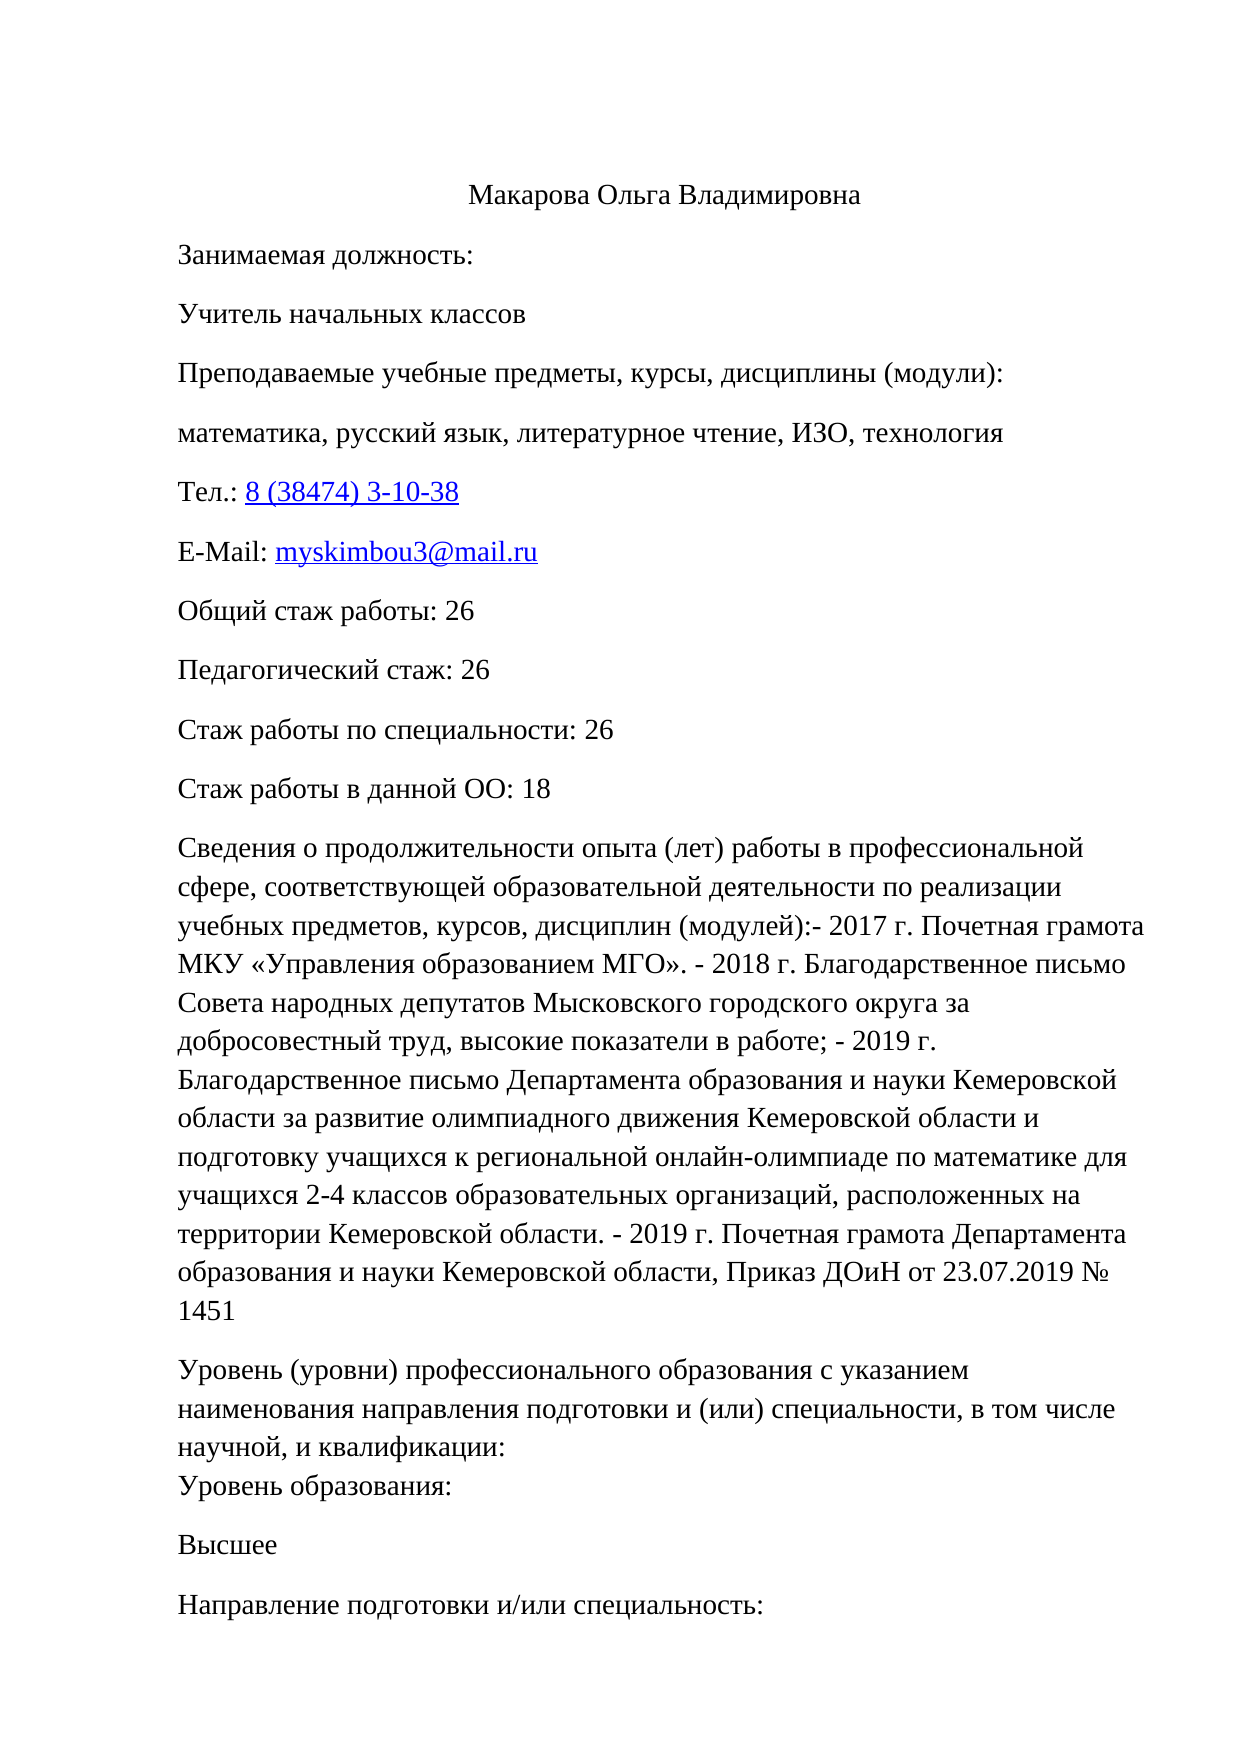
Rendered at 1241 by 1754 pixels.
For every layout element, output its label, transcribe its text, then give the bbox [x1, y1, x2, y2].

text Высшее [177, 1527, 1152, 1561]
text Тел.: 8 (38474) 3-10-38 [177, 474, 1152, 508]
text Стаж работы в данной ОО: 18 [177, 771, 1152, 805]
text Стаж работы по специальности: 26 [177, 712, 1152, 745]
text математика, русский язык, литературное чтение, ИЗО, технология [177, 415, 1152, 448]
text Педагогический стаж: 26 [177, 652, 1152, 686]
text Уровень (уровни) профессионального образования с указанием наименования направления подготовки и (или) специальности, в том числе научной, и квалификации: Уровень образования: [177, 1352, 1152, 1502]
text Преподаваемые учебные предметы, курсы, дисциплины (модули): [177, 356, 1152, 389]
text Направление подготовки и/или специальность: [177, 1587, 1152, 1620]
text E-Mail: myskimbou3@mail.ru [177, 534, 1152, 567]
text Занимаемая должность: [177, 237, 1152, 270]
text Макарова Ольга Владимировна [177, 177, 1152, 211]
text Учитель начальных классов [177, 296, 1152, 330]
text Общий стаж работы: 26 [177, 593, 1152, 627]
text Сведения о продолжительности опыта (лет) работы в профессиональной сфере, соответствующей образовательной деятельности по реализации учебных предметов, курсов, дисциплин (модулей):- 2017 г. Почетная грамота МКУ «Управления образованием МГО». - 2018 г. Благодарственное письмо Совета народных депутатов Мысковского городского округа за добросовестный труд, высокие показатели в работе; - 2019 г. Благодарственное письмо Департамента образования и науки Кемеровской области за развитие олимпиадного движения Кемеровской области и подготовку учащихся к региональной онлайн-олимпиаде по математике для учащихся 2-4 классов образовательных организаций, расположенных на территории Кемеровской области. - 2019 г. Почетная грамота Департамента образования и науки Кемеровской области, Приказ ДОиН от 23.07.2019 № 1451 [177, 831, 1152, 1327]
